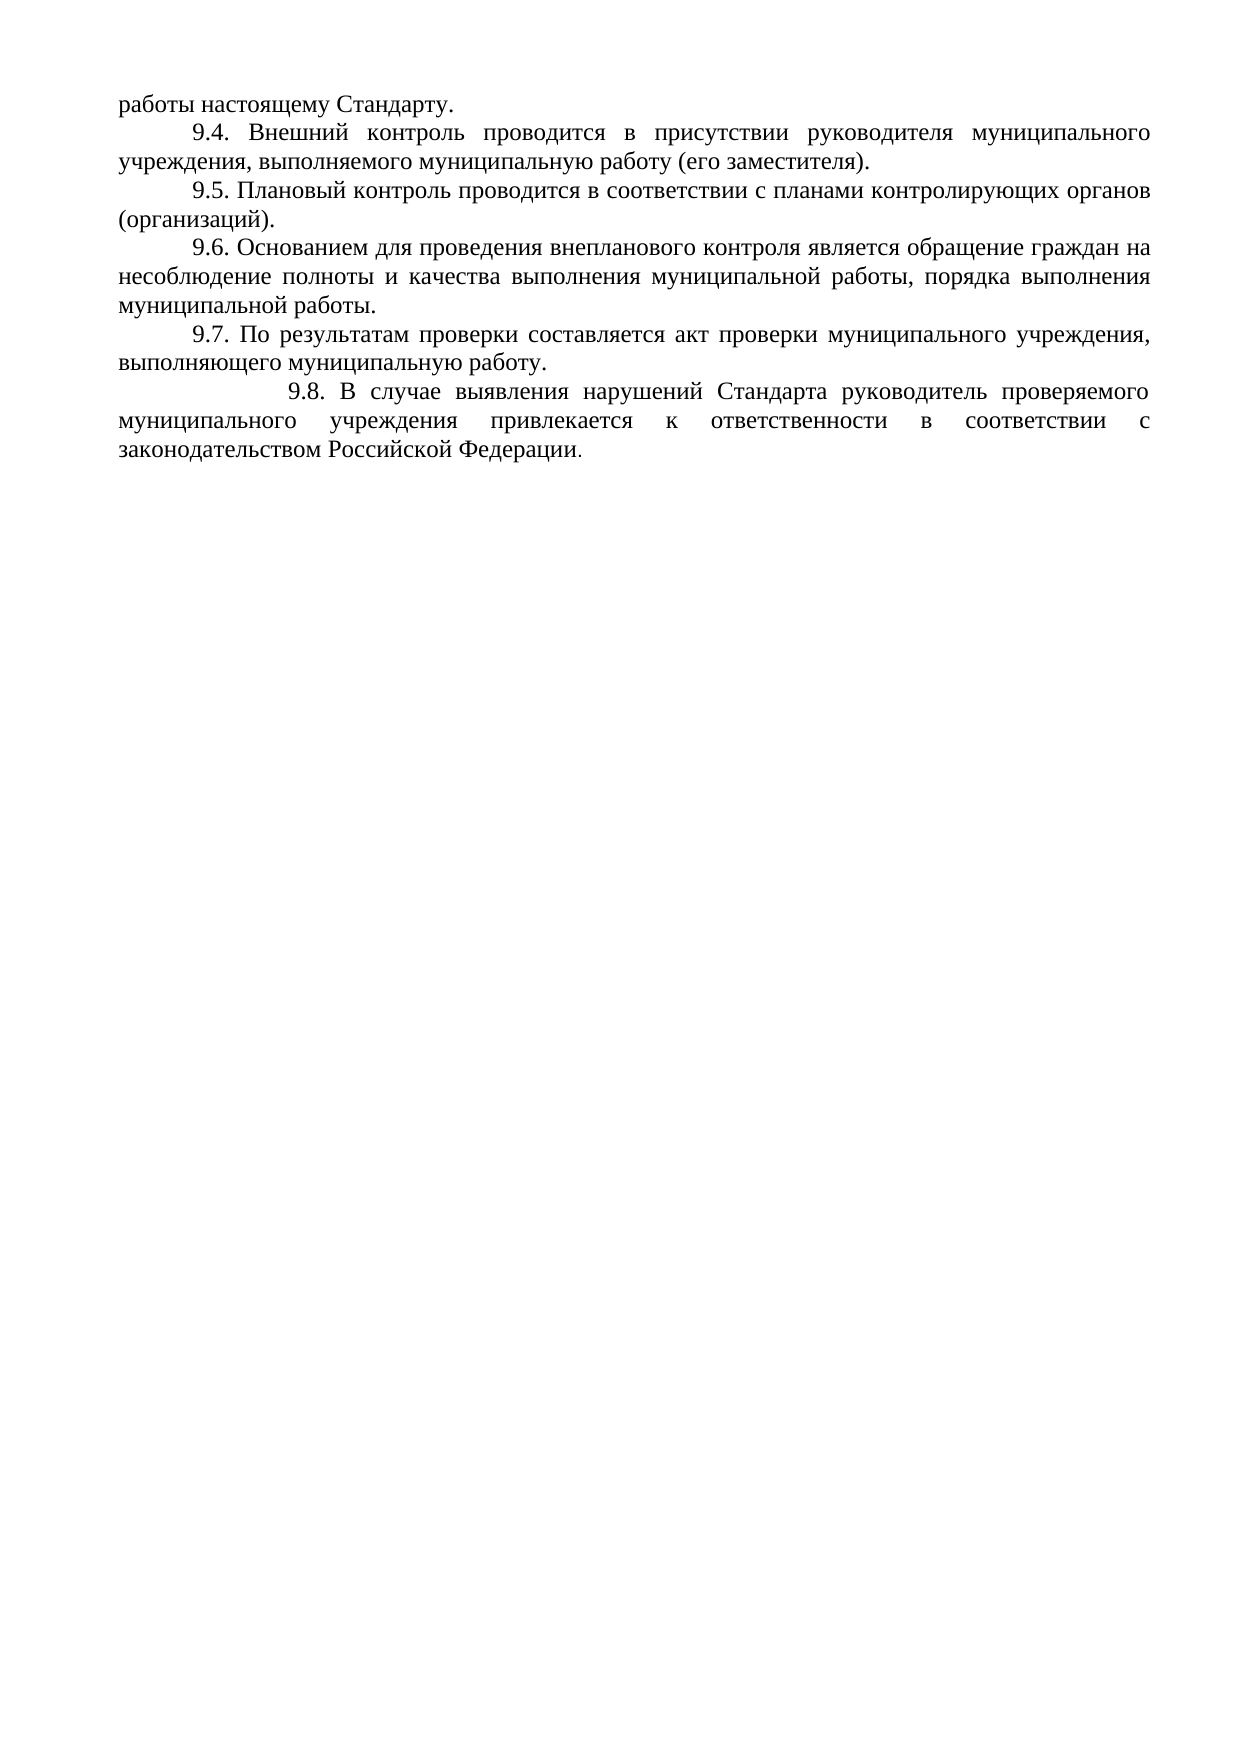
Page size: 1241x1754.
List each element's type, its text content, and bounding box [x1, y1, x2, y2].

text 9.8. В случае выявления нарушений Стандарта руководитель проверяемого муниципального учреждения привлекается к ответственности в соответствии с законодательством Российской Федерации. [118, 376, 1152, 462]
text 9.5. Плановый контроль проводится в соответствии с планами контролирующих органов (организаций). [118, 175, 1152, 232]
text 9.6. Основанием для проведения внепланового контроля является обращение граждан на несоблюдение полноты и качества выполнения муниципальной работы, порядка выполнения муниципальной работы. [118, 232, 1152, 319]
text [118, 89, 1152, 117]
text 9.4. Внешний контроль проводится в присутствии руководителя муниципального учреждения, выполняемого муниципальную работу (его заместителя). [118, 117, 1152, 175]
text 9.7. По результатам проверки составляется акт проверки муниципального учреждения, выполняющего муниципальную работу. [118, 319, 1152, 376]
